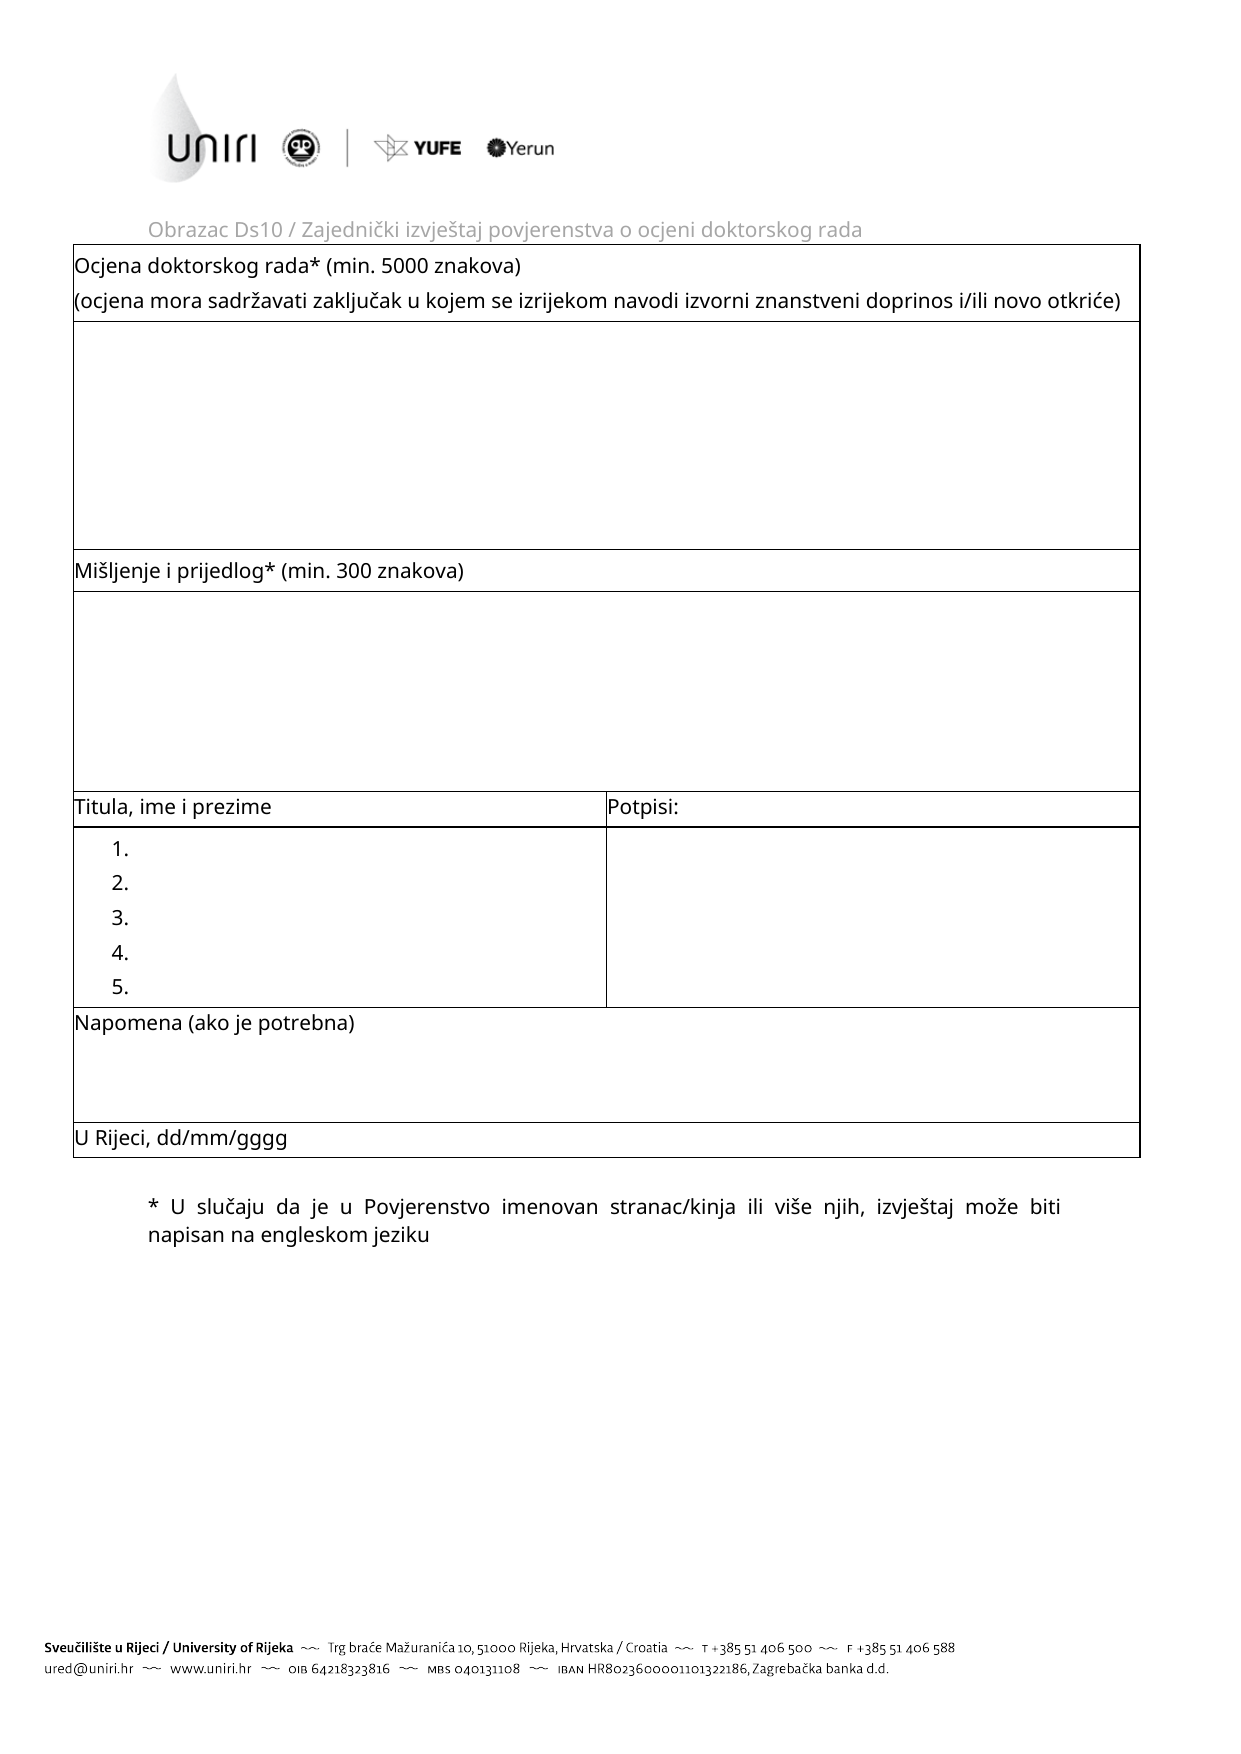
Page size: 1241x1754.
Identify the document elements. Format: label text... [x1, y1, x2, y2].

table_cell Potpisi: [607, 792, 1139, 826]
text * U slučaju da je u Povjerenstvo imenovan stranac/kinja ili više njih, izvještaj može biti napisan na engleskom jeziku [148, 1192, 1063, 1249]
picture [42, 1640, 957, 1677]
table_cell Titula, ime i prezime [74, 792, 606, 826]
table_cell U Rijeci, dd/mm/gggg [74, 1123, 1139, 1157]
table_cell [74, 828, 606, 1007]
table_cell [74, 322, 1139, 549]
table_cell Mišljenje i prijedlog* (min. 300 znakova) [74, 550, 1139, 591]
table_cell Napomena (ako je potrebna) [74, 1008, 1139, 1122]
table_cell [74, 592, 1139, 791]
table_cell [607, 828, 1139, 1007]
table_cell Ocjena doktorskog rada* (min. 5000 znakova) (ocjena mora sadržavati zaključak u kojem se izrijekom navodi izvorni znanstveni doprinos i/ili novo otkriće) [74, 245, 1139, 321]
picture [147, 72, 555, 184]
